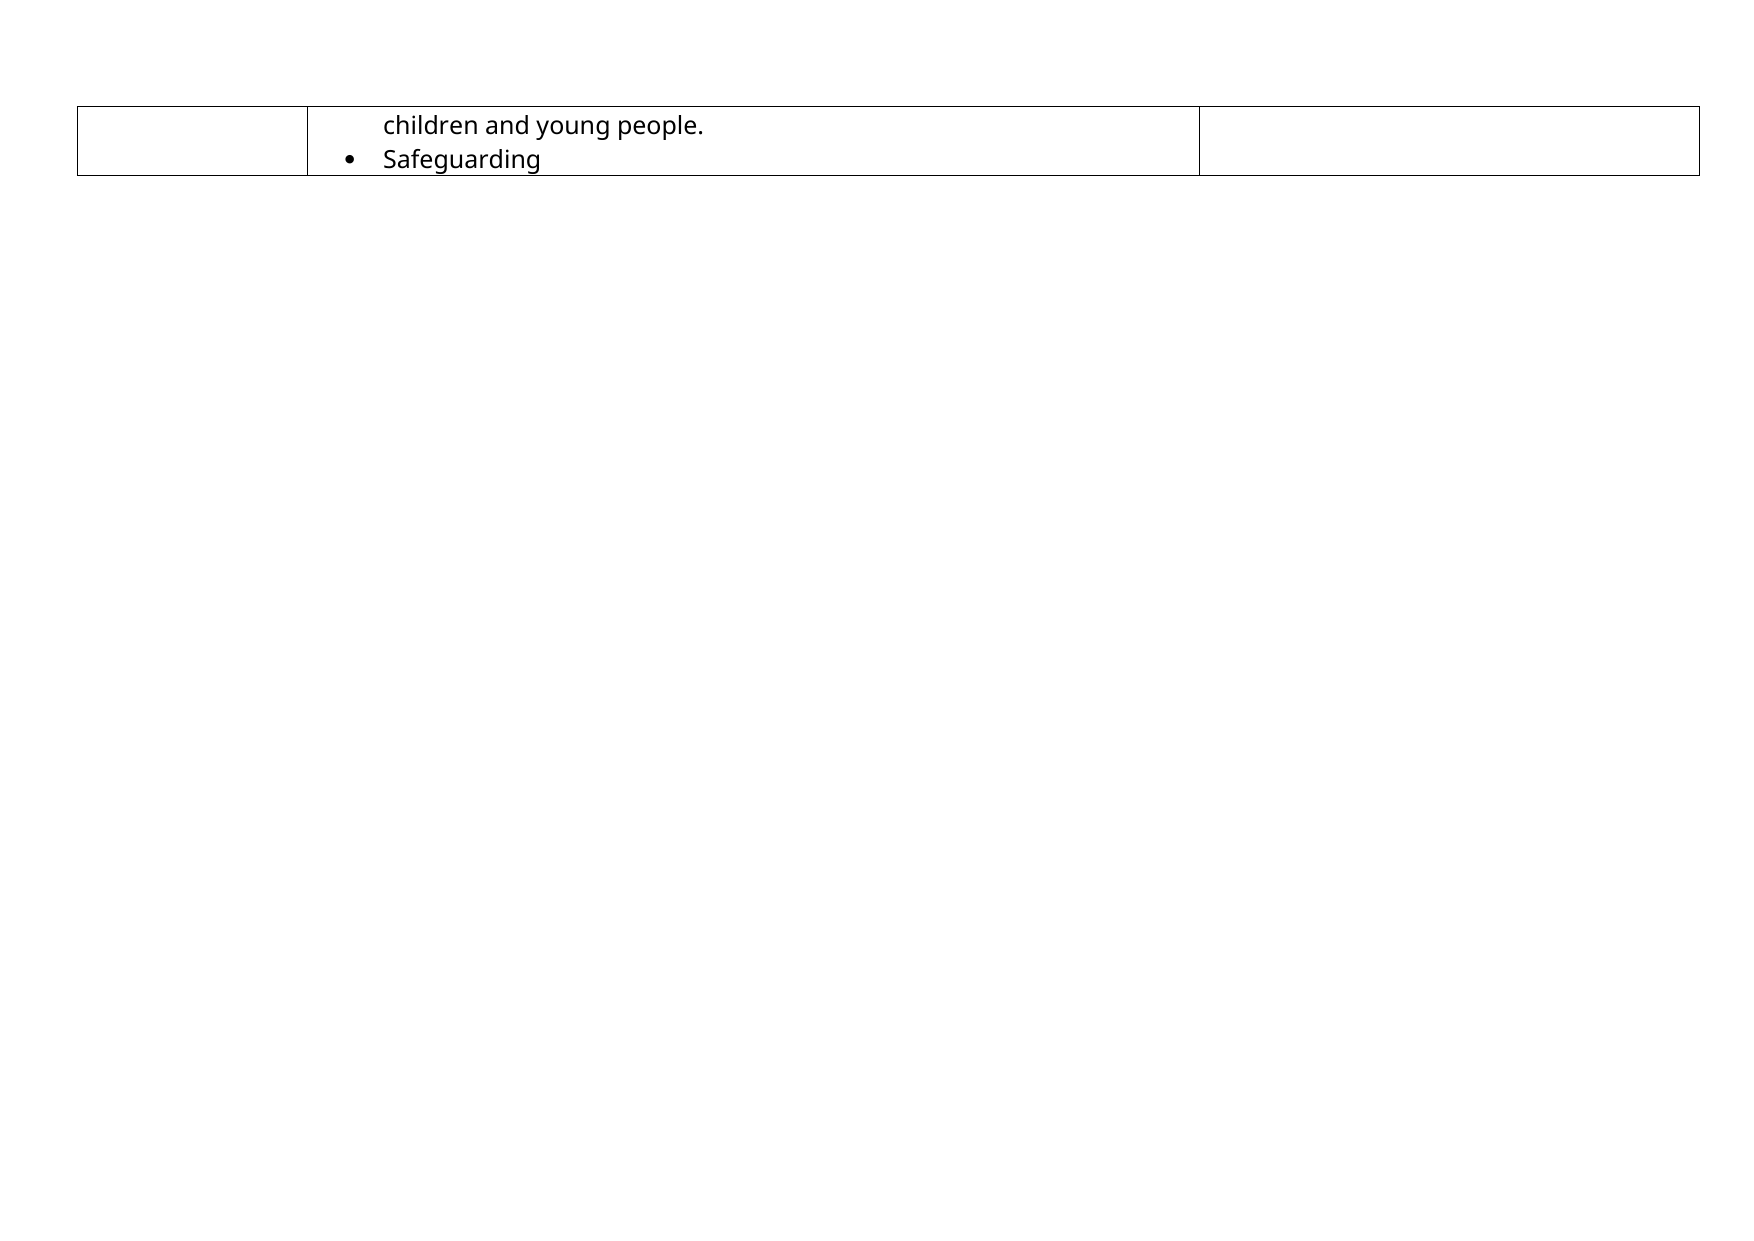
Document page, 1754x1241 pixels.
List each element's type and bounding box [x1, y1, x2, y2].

table_cell [308, 107, 1199, 175]
table_cell [78, 107, 307, 175]
table_cell [1200, 107, 1699, 175]
